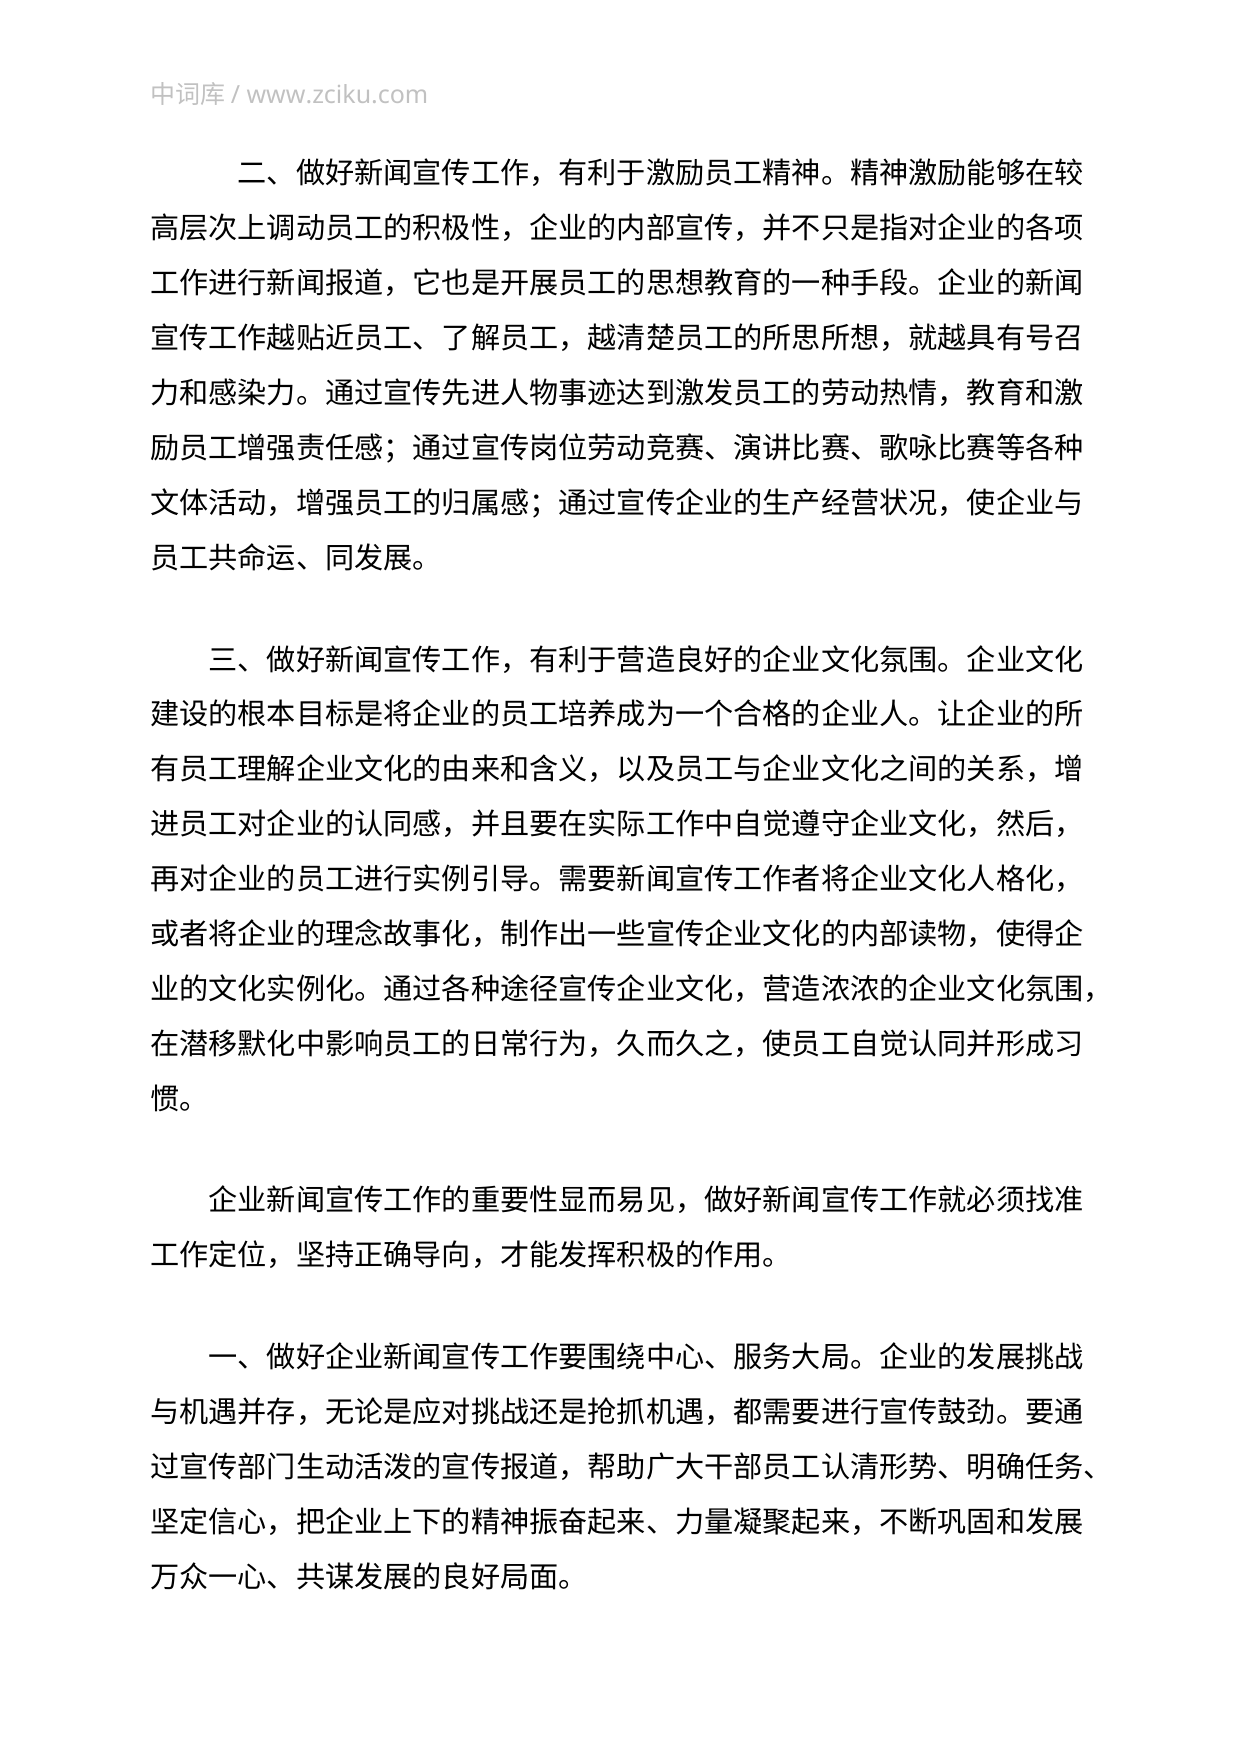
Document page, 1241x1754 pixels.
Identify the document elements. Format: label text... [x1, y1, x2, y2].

text 一、做好企业新闻宣传工作要围绕中心、服务大局。企业的发展挑战与机遇并存，无论是应对挑战还是抢抓机遇，都需要进行宣传鼓劲。要通过宣传部门生动活泼的宣传报道，帮助广大干部员工认清形势、明确任务、坚定信心，把企业上下的精神振奋起来、力量凝聚起来，不断巩固和发展万众一心、共谋发展的良好局面。 [150, 1334, 1090, 1596]
text 企业新闻宣传工作的重要性显而易见，做好新闻宣传工作就必须找准工作定位，坚持正确导向，才能发挥积极的作用。 [150, 1177, 1090, 1274]
text 二、做好新闻宣传工作，有利于激励员工精神。精神激励能够在较高层次上调动员工的积极性，企业的内部宣传，并不只是指对企业的各项工作进行新闻报道，它也是开展员工的思想教育的一种手段。企业的新闻宣传工作越贴近员工、了解员工，越清楚员工的所思所想，就越具有号召力和感染力。通过宣传先进人物事迹达到激发员工的劳动热情，教育和激励员工增强责任感；通过宣传岗位劳动竞赛、演讲比赛、歌咏比赛等各种文体活动，增强员工的归属感；通过宣传企业的生产经营状况，使企业与员工共命运、同发展。 [150, 150, 1090, 577]
text 三、做好新闻宣传工作，有利于营造良好的企业文化氛围。企业文化建设的根本目标是将企业的员工培养成为一个合格的企业人。让企业的所有员工理解企业文化的由来和含义，以及员工与企业文化之间的关系，增进员工对企业的认同感，并且要在实际工作中自觉遵守企业文化，然后，再对企业的员工进行实例引导。需要新闻宣传工作者将企业文化人格化，或者将企业的理念故事化，制作出一些宣传企业文化的内部读物，使得企业的文化实例化。通过各种途径宣传企业文化，营造浓浓的企业文化氛围，在潜移默化中影响员工的日常行为，久而久之，使员工自觉认同并形成习惯。 [150, 636, 1090, 1117]
